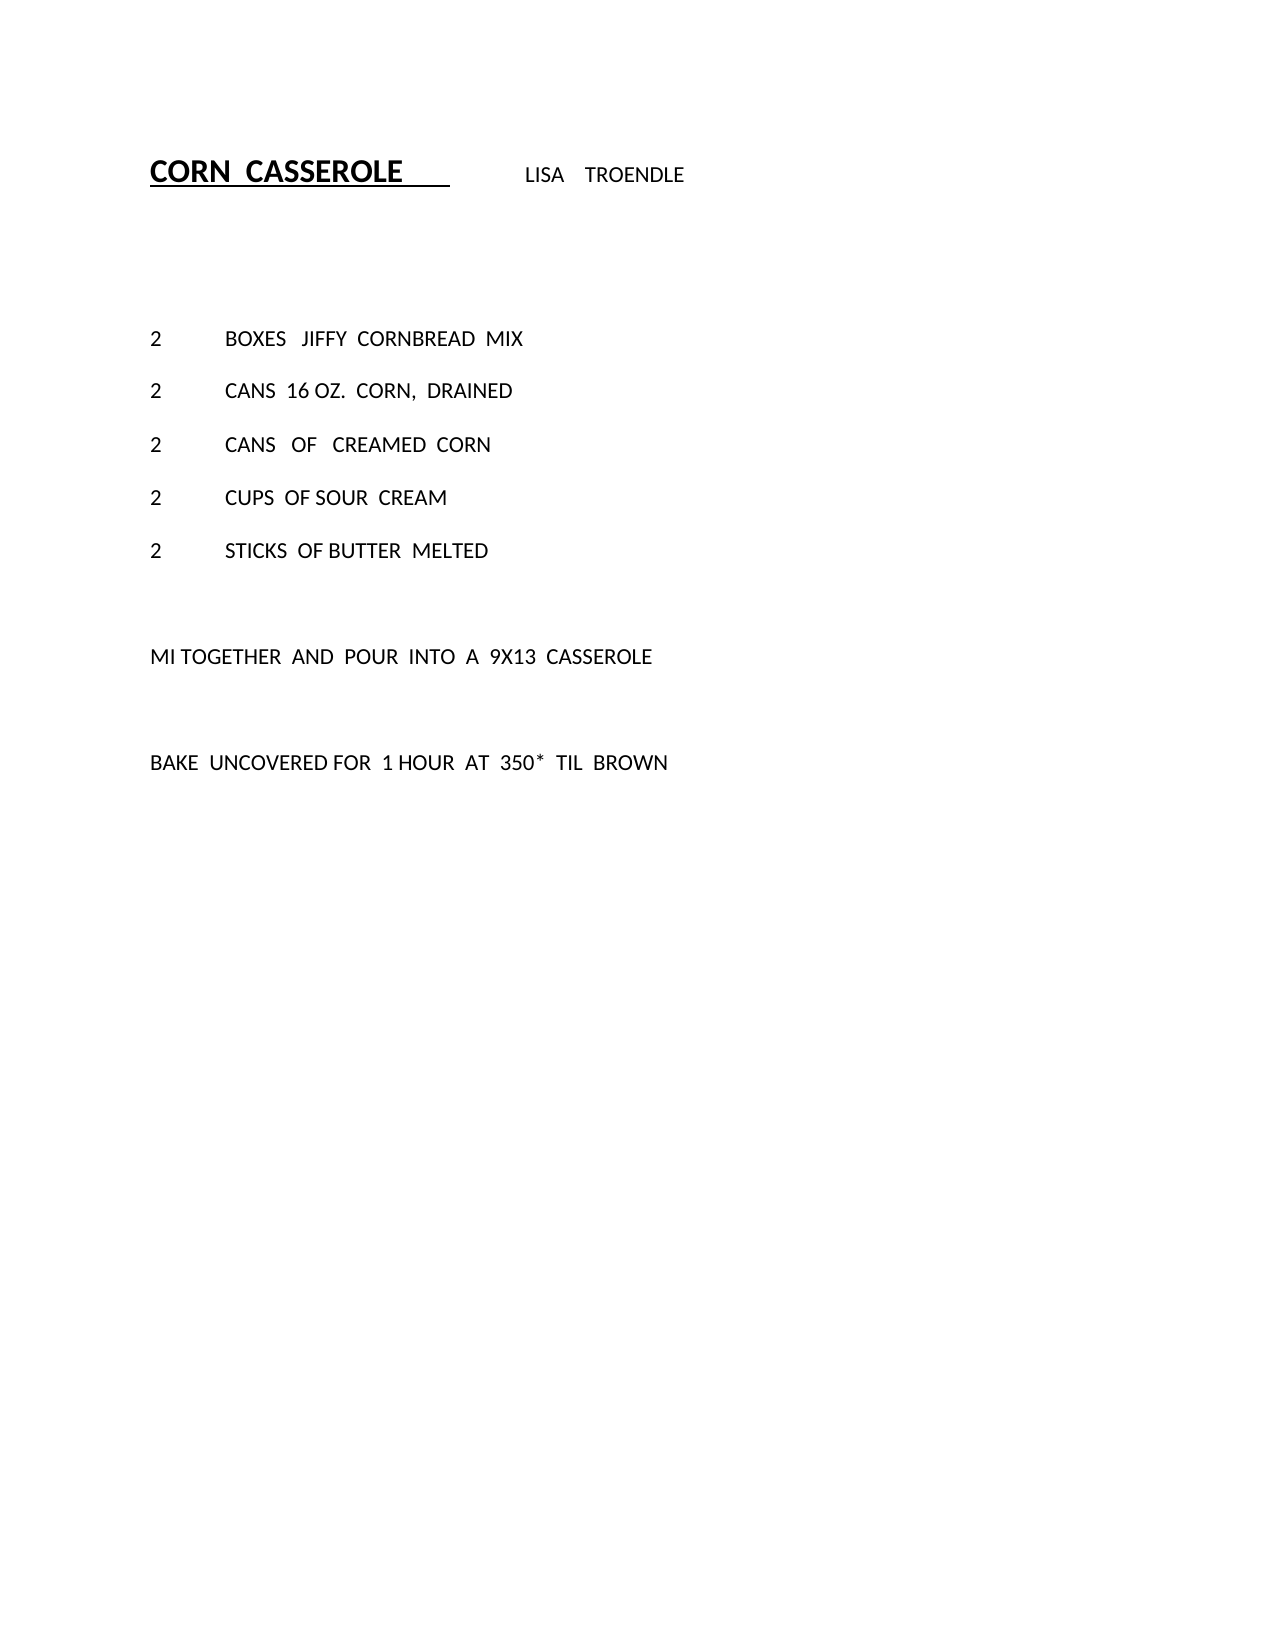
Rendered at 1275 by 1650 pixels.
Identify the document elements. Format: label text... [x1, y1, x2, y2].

text MI TOGETHER AND POUR INTO A 9X13 CASSEROLE [150, 642, 1125, 670]
text 2 CUPS OF SOUR CREAM [150, 483, 1125, 511]
text BAKE UNCOVERED FOR 1 HOUR AT 350* TIL BROWN [150, 748, 1125, 776]
text 2 STICKS OF BUTTER MELTED [150, 536, 1125, 564]
text 2 CANS 16 OZ. CORN, DRAINED [150, 377, 1125, 405]
text 2 CANS OF CREAMED CORN [150, 430, 1125, 458]
text 2 BOXES JIFFY CORNBREAD MIX [150, 324, 1125, 352]
text CORN CASSEROLE LISA TROENDLE [150, 150, 1125, 191]
